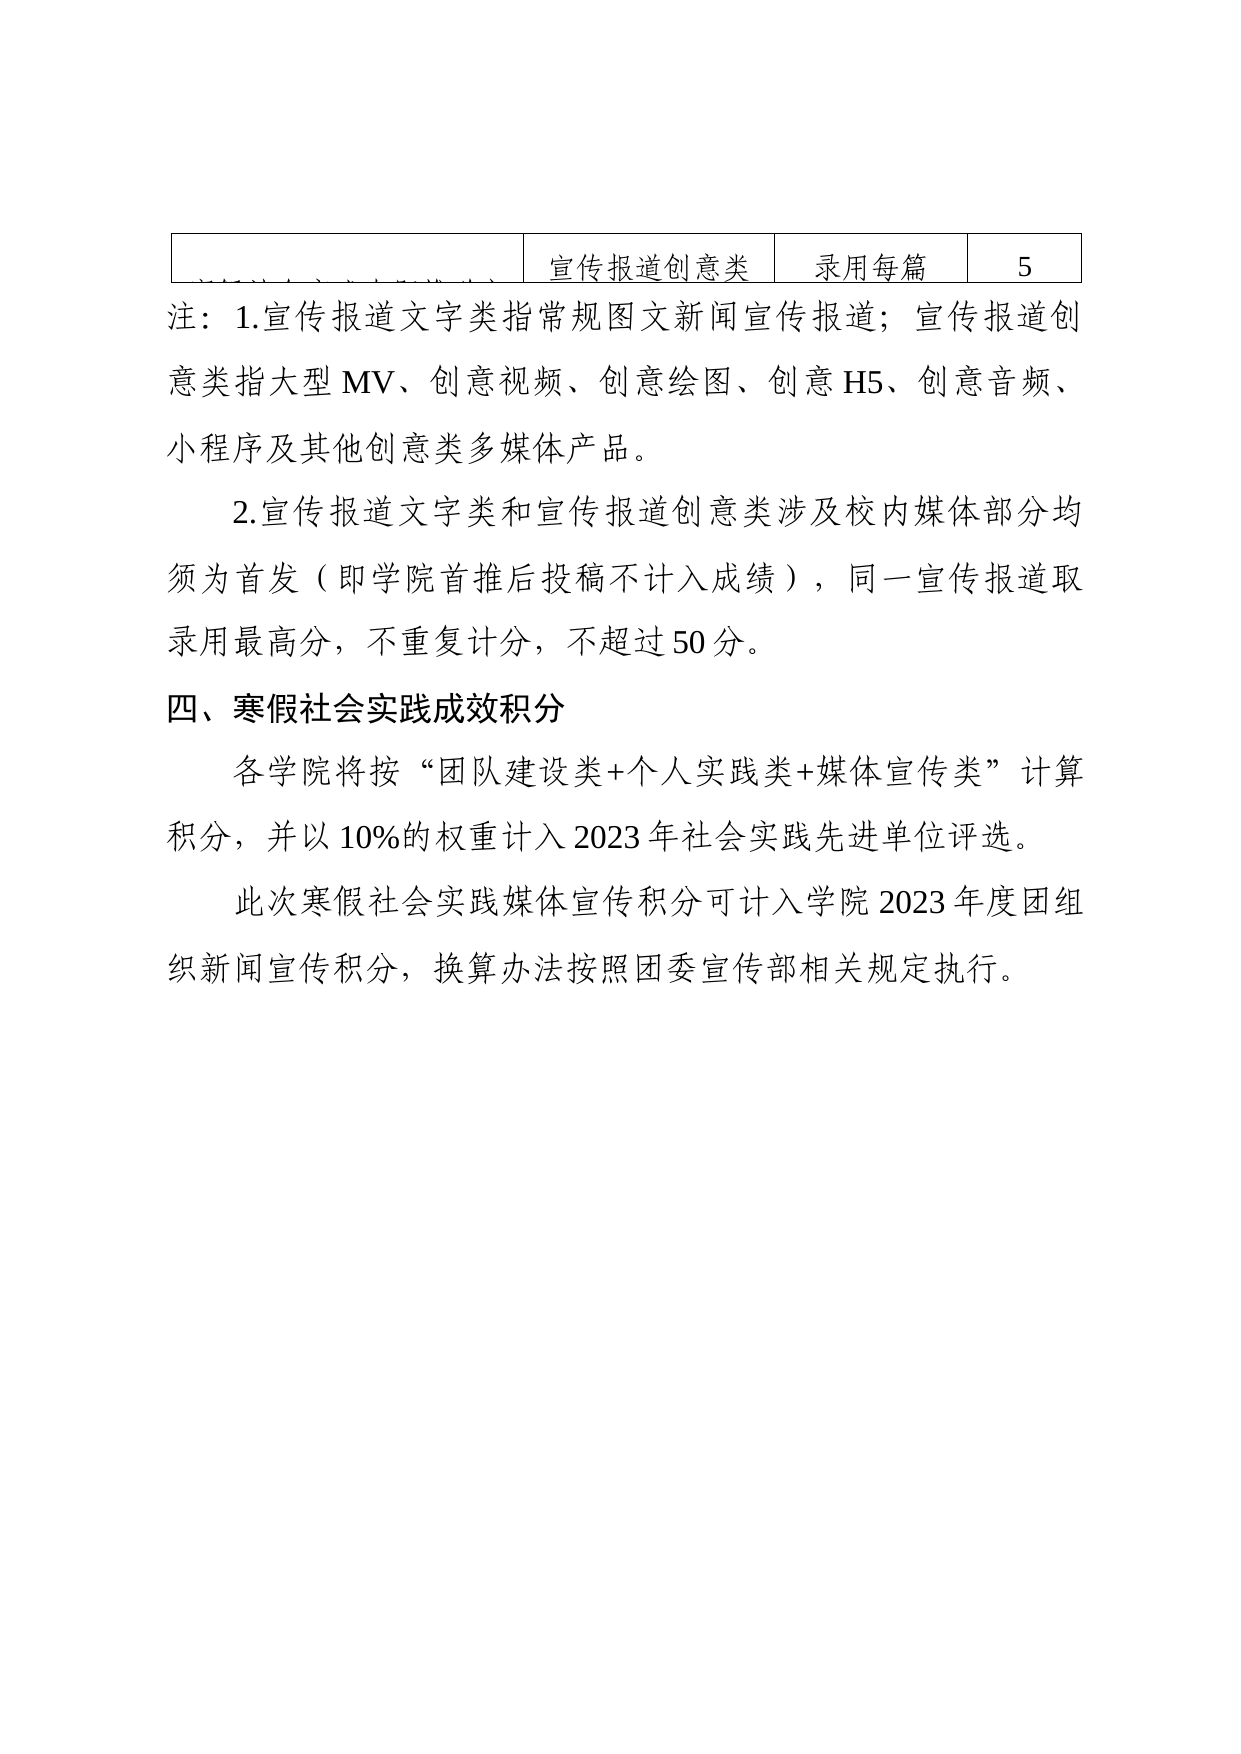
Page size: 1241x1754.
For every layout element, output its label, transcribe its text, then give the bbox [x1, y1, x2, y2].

text 此次寒假社会实践媒体宣传积分可计入学院2023年度团组织新闻宣传积分，换算办法按照团委宣传部相关规定执行。 [165, 868, 1087, 998]
text 各学院将按“团队建设类+个人实践类+媒体宣传类”计算积分，并以10%的权重计入2023年社会实践先进单位评选。 [165, 738, 1087, 868]
list 2.宣传报道文字类和宣传报道创意类涉及校内媒体部分均须为首发（即学院首推后投稿不计入成绩），同一宣传报道取录用最高分，不重复计分，不超过50分。 [165, 478, 1087, 673]
text 四、寒假社会实践成效积分 [165, 673, 1087, 738]
table_cell 录用每篇 [775, 234, 967, 282]
table_cell 5 [968, 234, 1081, 282]
text 注：1.宣传报道文字类指常规图文新闻宣传报道；宣传报道创意类指大型MV、创意视频、创意绘图、创意H5、创意音频、小程序及其他创意类多媒体产品。 [165, 283, 1087, 478]
table_cell 宣传报道创意类 [524, 234, 774, 282]
